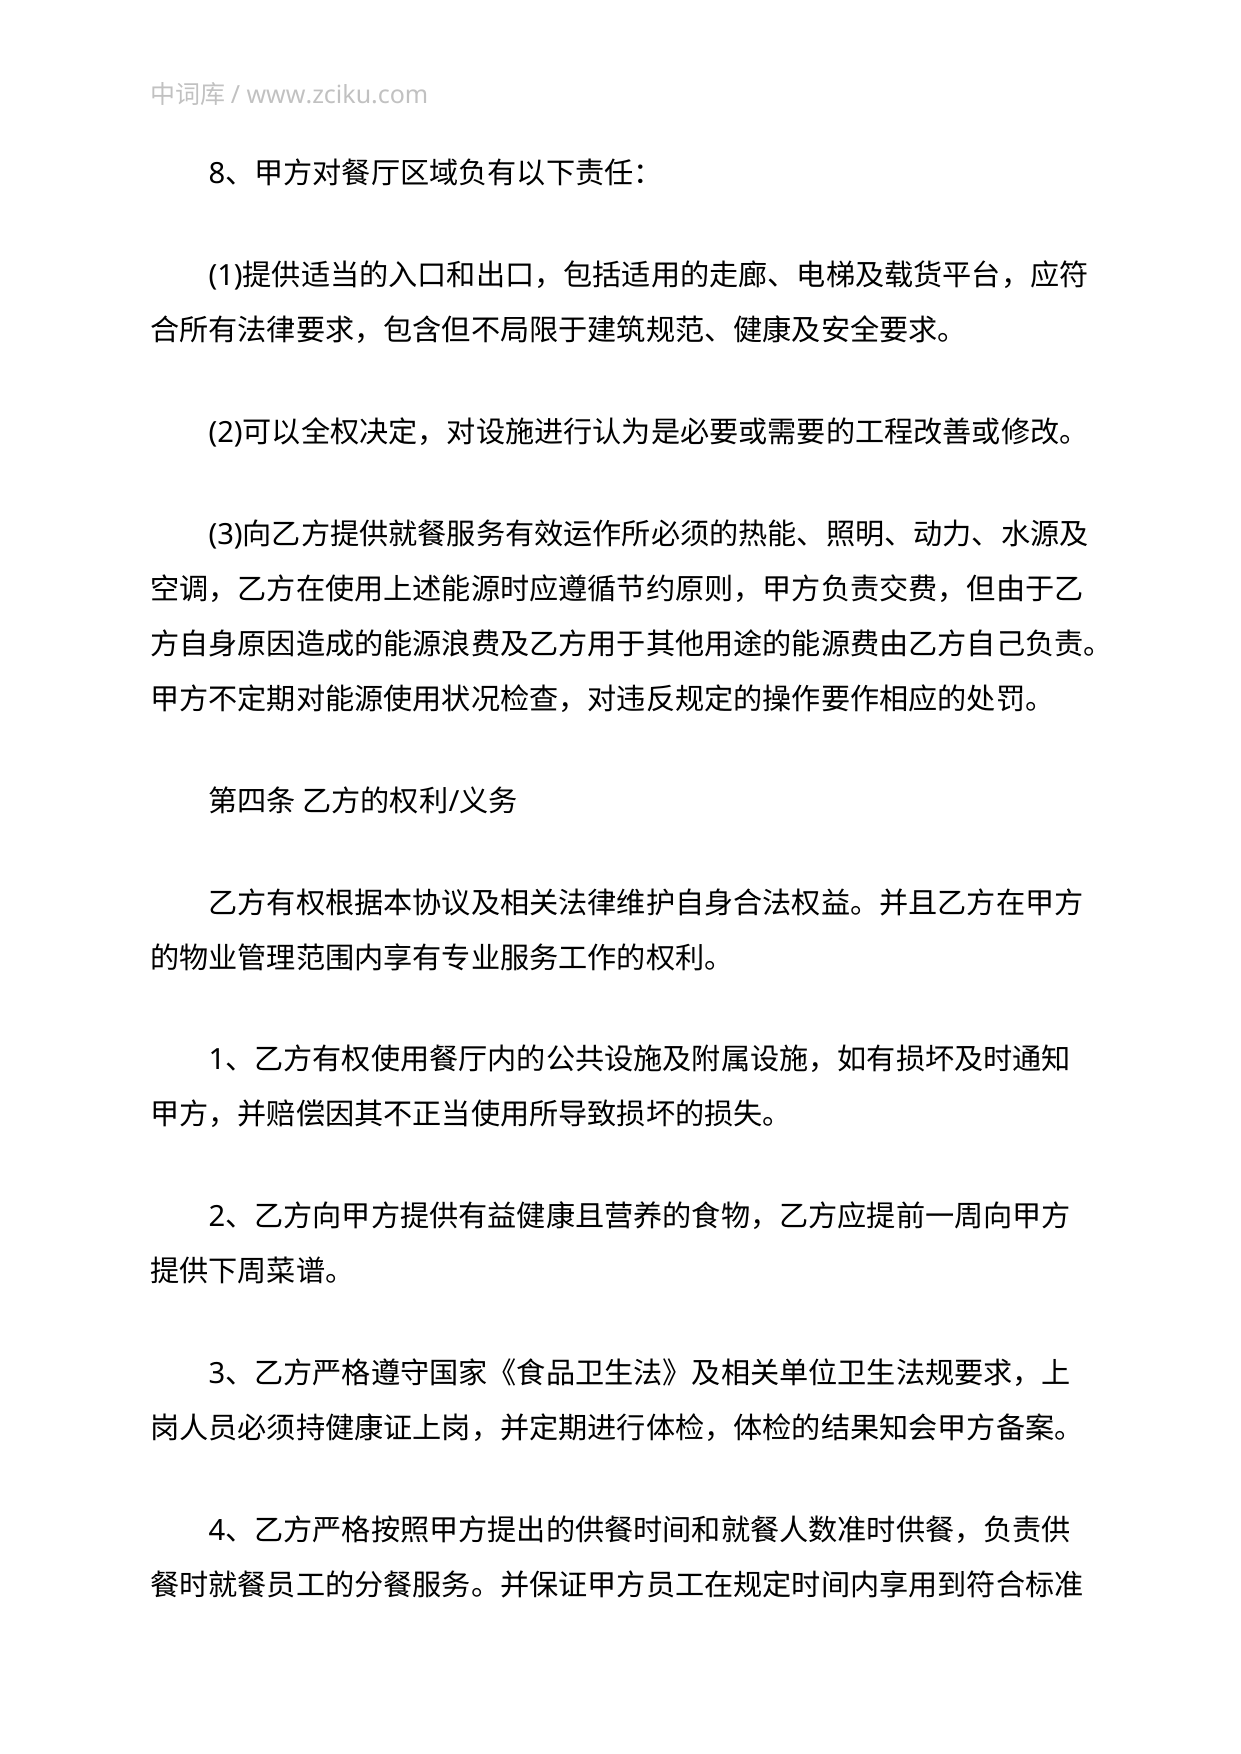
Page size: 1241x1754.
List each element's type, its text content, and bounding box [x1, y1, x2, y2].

text (2)可以全权决定，对设施进行认为是必要或需要的工程改善或修改。 [150, 409, 1090, 451]
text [150, 1506, 1090, 1603]
text (1)提供适当的入口和出口，包括适用的走廊、电梯及载货平台，应符合所有法律要求，包含但不局限于建筑规范、健康及安全要求。 [150, 252, 1090, 349]
text 2、乙方向甲方提供有益健康且营养的食物，乙方应提前一周向甲方提供下周菜谱。 [150, 1193, 1090, 1290]
text 第四条 乙方的权利/义务 [150, 777, 1090, 820]
text 3、乙方严格遵守国家《食品卫生法》及相关单位卫生法规要求，上岗人员必须持健康证上岗，并定期进行体检，体检的结果知会甲方备案。 [150, 1349, 1090, 1447]
text 乙方有权根据本协议及相关法律维护自身合法权益。并且乙方在甲方的物业管理范围内享有专业服务工作的权利。 [150, 879, 1090, 976]
text 8、甲方对餐厅区域负有以下责任： [150, 150, 1090, 192]
text 1、乙方有权使用餐厅内的公共设施及附属设施，如有损坏及时通知甲方，并赔偿因其不正当使用所导致损坏的损失。 [150, 1036, 1090, 1133]
text (3)向乙方提供就餐服务有效运作所必须的热能、照明、动力、水源及空调，乙方在使用上述能源时应遵循节约原则，甲方负责交费，但由于乙方自身原因造成的能源浪费及乙方用于其他用途的能源费由乙方自己负责。甲方不定期对能源使用状况检查，对违反规定的操作要作相应的处罚。 [150, 511, 1090, 718]
